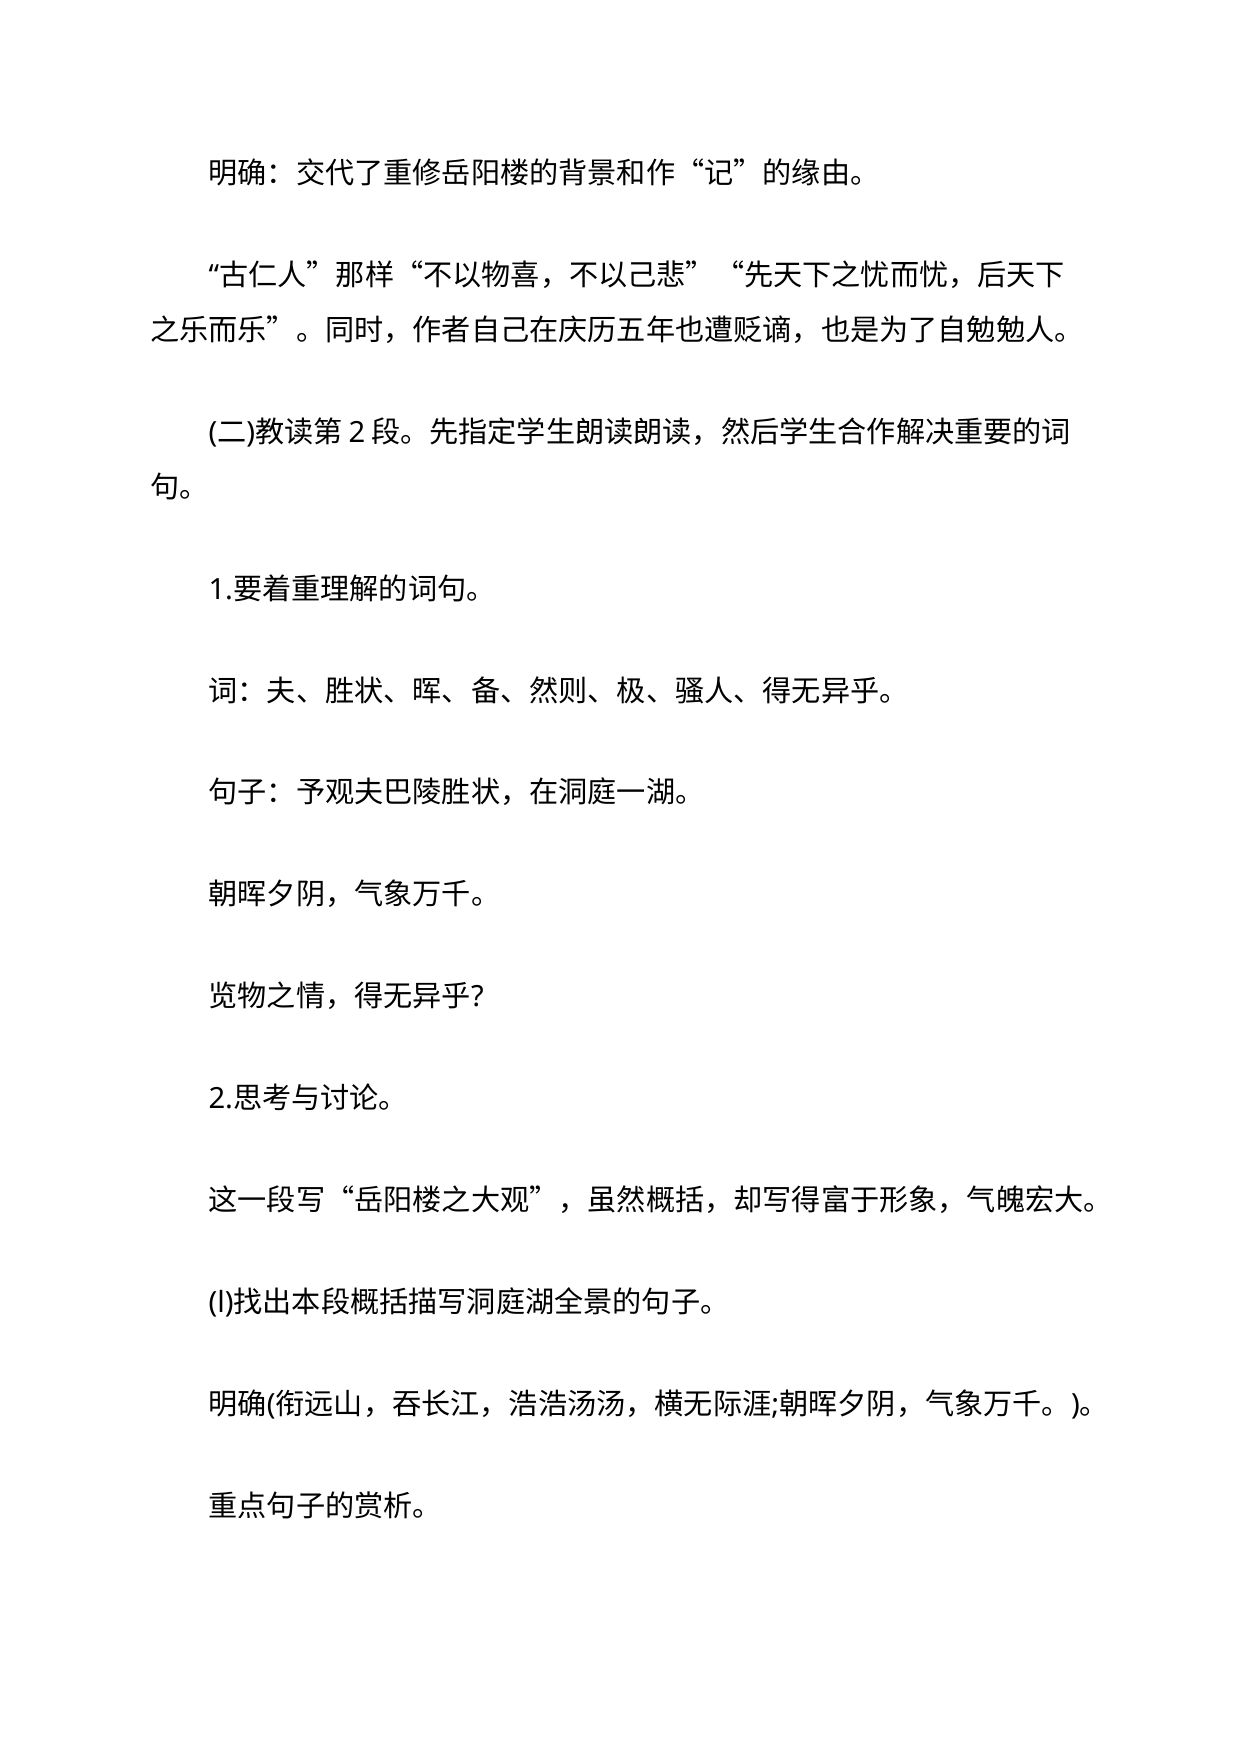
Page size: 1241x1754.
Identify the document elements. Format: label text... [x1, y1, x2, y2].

text 明确(衔远山，吞长江，浩浩汤汤，横无际涯;朝晖夕阴，气象万千。)。 [150, 1380, 1090, 1423]
text 1.要着重理解的词句。 [150, 565, 1090, 608]
text 朝晖夕阴，气象万千。 [150, 871, 1090, 913]
text 览物之情，得无异乎? [150, 973, 1090, 1015]
text (l)找出本段概括描写洞庭湖全景的句子。 [150, 1278, 1090, 1321]
text 句子：予观夫巴陵胜状，在洞庭一湖。 [150, 769, 1090, 811]
text (二)教读第2段。先指定学生朗读朗读，然后学生合作解决重要的词句。 [150, 408, 1090, 506]
text 明确：交代了重修岳阳楼的背景和作“记”的缘由。 [150, 150, 1090, 192]
text 重点句子的赏析。 [150, 1482, 1090, 1524]
text 2.思考与讨论。 [150, 1074, 1090, 1117]
text 这一段写“岳阳楼之大观”，虽然概括，却写得富于形象，气魄宏大。 [150, 1177, 1090, 1219]
text “古仁人”那样“不以物喜，不以己悲”“先天下之忧而忧，后天下之乐而乐”。同时，作者自己在庆历五年也遭贬谪，也是为了自勉勉人。 [150, 252, 1090, 349]
text 词：夫、胜状、晖、备、然则、极、骚人、得无异乎。 [150, 667, 1090, 709]
